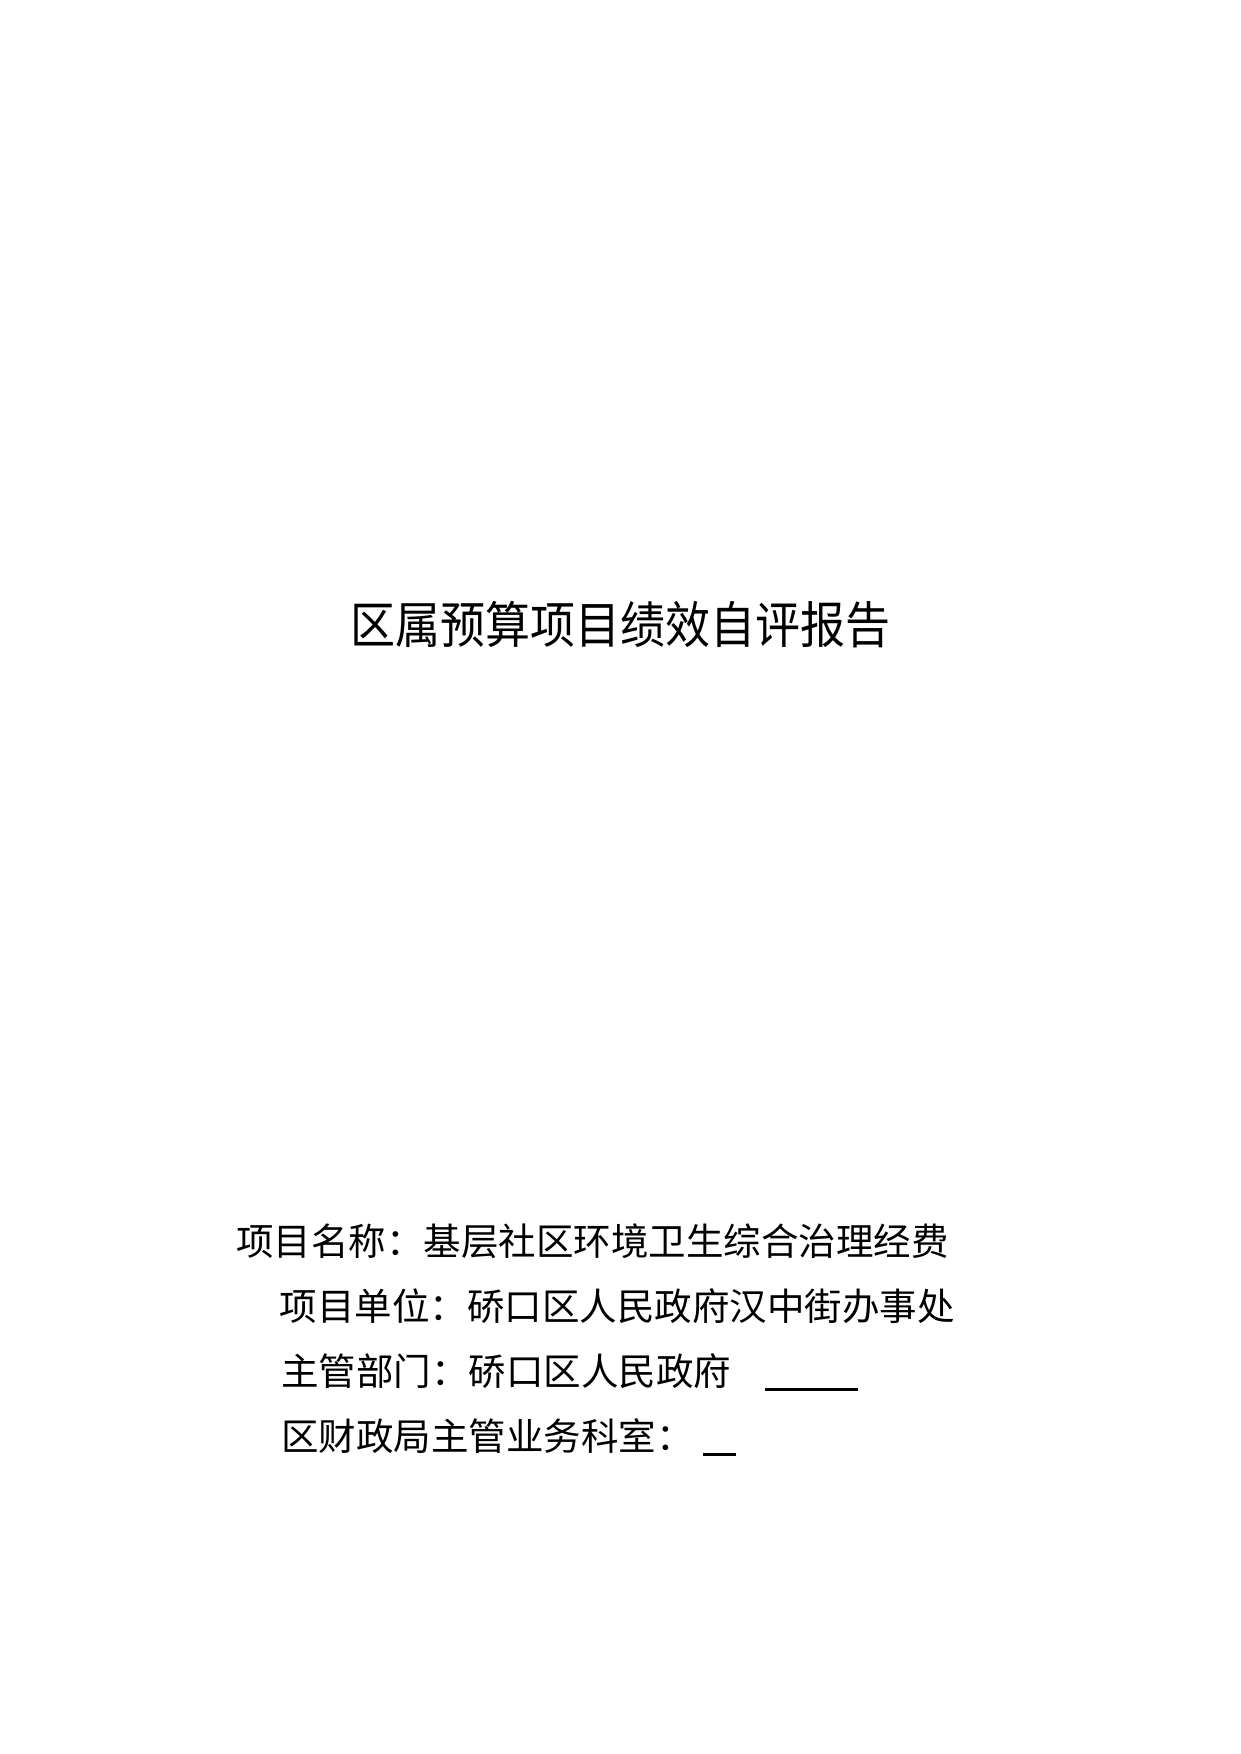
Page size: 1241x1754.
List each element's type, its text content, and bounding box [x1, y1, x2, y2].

subtitle 区属预算项目绩效自评报告 [187, 573, 1053, 826]
text 区财政局主管业务科室： [187, 1402, 1053, 1467]
text 主管部门：硚口区人民政府 [187, 1337, 1053, 1402]
text 项目单位：硚口区人民政府汉中街办事处 [187, 1272, 1053, 1337]
text 项目名称：基层社区环境卫生综合治理经费 [187, 1207, 1053, 1272]
